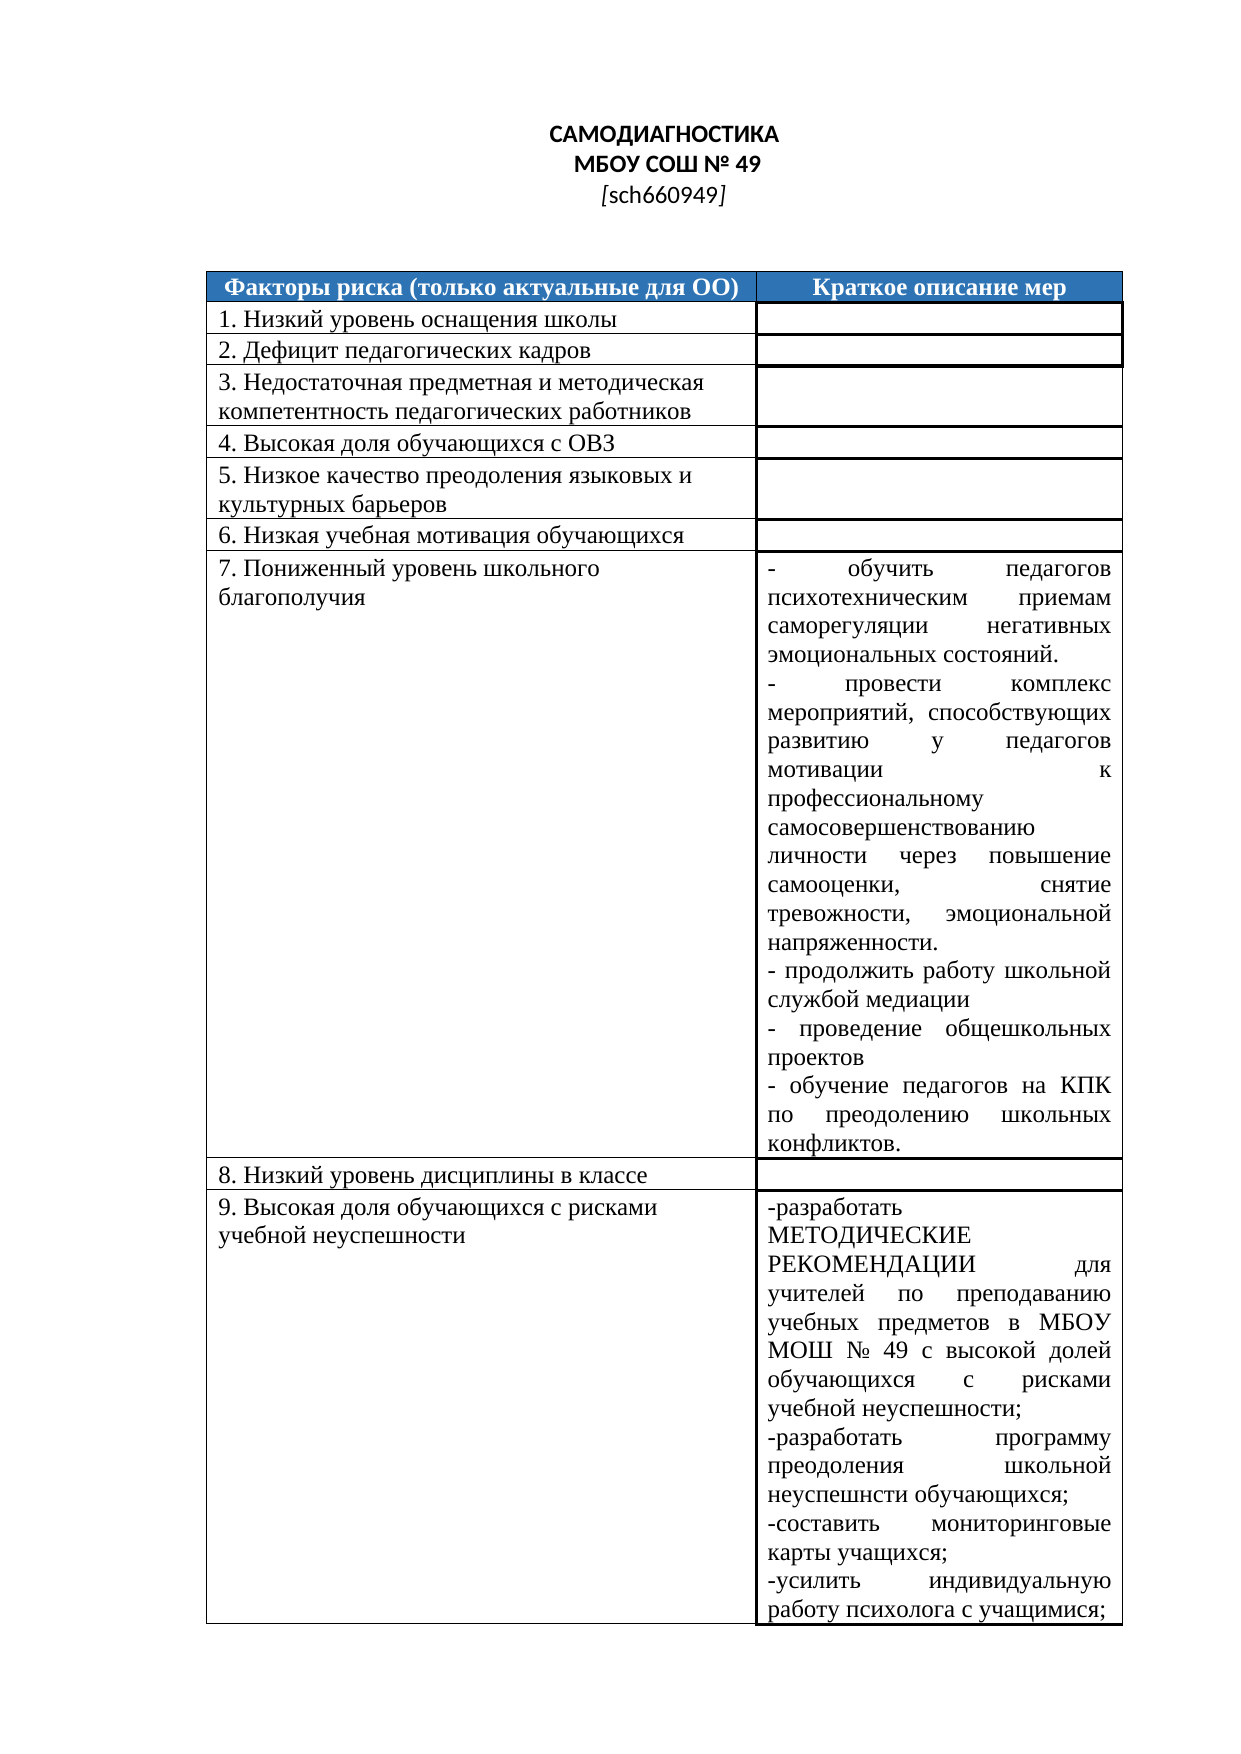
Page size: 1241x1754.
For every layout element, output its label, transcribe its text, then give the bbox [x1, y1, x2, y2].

table_cell [758, 304, 1121, 332]
table_cell 4. Высокая доля обучающихся с ОВЗ [207, 426, 755, 457]
table_cell [758, 1160, 1122, 1189]
table_cell [758, 336, 1121, 364]
table_cell 8. Низкий уровень дисциплины в классе [207, 1158, 755, 1189]
table_cell 6. Низкая учебная мотивация обучающихся [207, 519, 755, 550]
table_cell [207, 1190, 755, 1623]
table_header Факторы риска (только актуальные для ОО) [207, 272, 756, 301]
table_cell [758, 521, 1122, 550]
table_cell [758, 1192, 1122, 1623]
table_cell [758, 460, 1122, 517]
table_cell 2. Дефицит педагогических кадров [207, 334, 755, 364]
text МБОУ СОШ № 49 [177, 149, 1152, 179]
table_cell [758, 428, 1122, 457]
table_cell 1. Низкий уровень оснащения школы [207, 302, 755, 332]
table_cell [758, 368, 1122, 425]
table_cell 5. Низкое качество преодоления языковых и культурных барьеров [207, 458, 755, 517]
table_cell 7. Пониженный уровень школьного благополучия [207, 551, 755, 1157]
text [sch660949] [177, 179, 1152, 210]
table_header Краткое описание мер [757, 272, 1122, 301]
table_cell 3. Недостаточная предметная и методическая компетентность педагогических работников [207, 365, 755, 425]
table_cell - обучить педагогов психотехническим приемам саморегуляции негативных эмоциональных состояний. - провести комплекс мероприятий, способствующих развитию у педагогов мотивации к профессиональному самосовершенствованию личности через повышение самооценки, снятие тревожности, эмоциональной напряженности. - продолжить работу школьной службой медиации - проведение общешкольных проектов - обучение педагогов на КПК по преодолению школьных конфликтов. [758, 553, 1122, 1157]
text САМОДИАГНОСТИКА [177, 118, 1152, 149]
